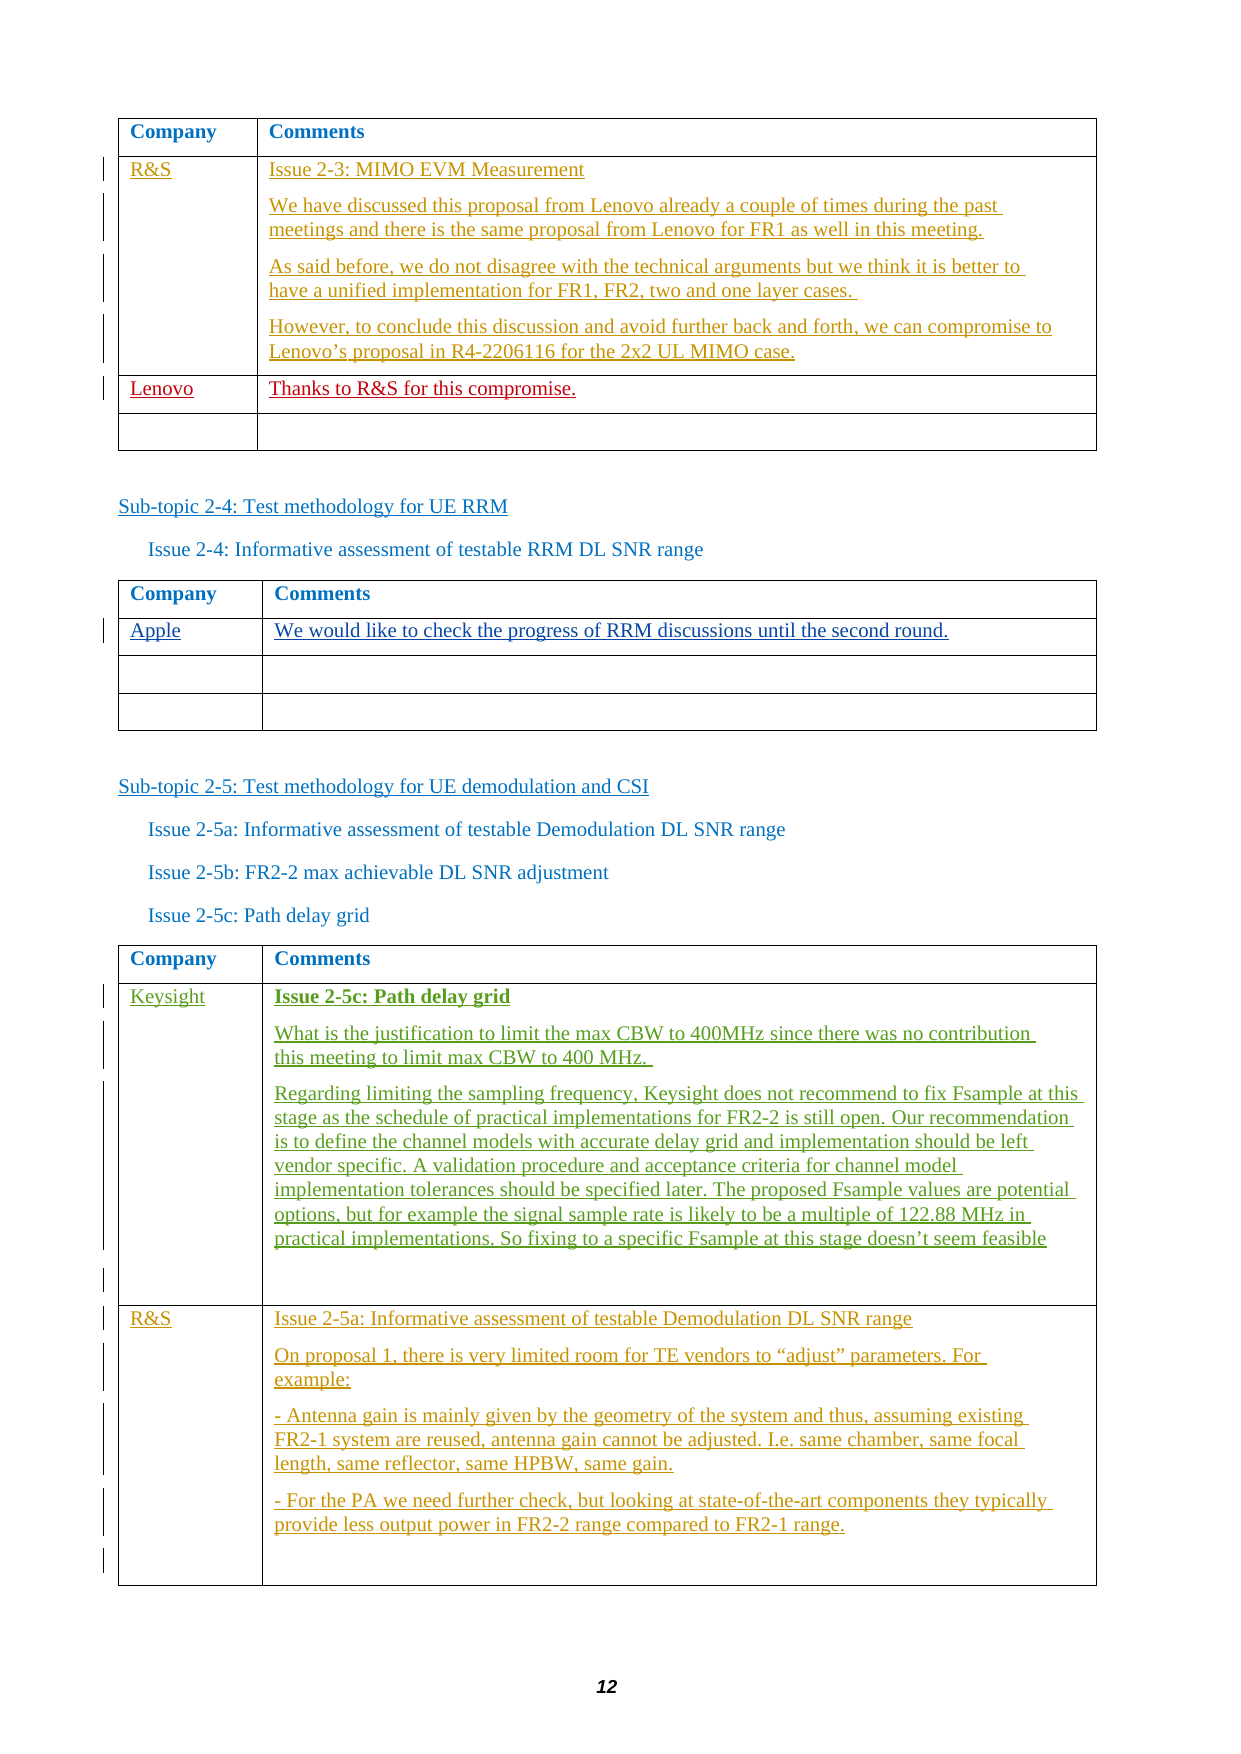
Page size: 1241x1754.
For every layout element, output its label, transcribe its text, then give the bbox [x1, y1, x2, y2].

text Sub-topic 2-5: Test methodology for UE demodulation and CSI [118, 774, 1067, 798]
table_header Comments [258, 119, 1096, 156]
table_header Comments [263, 946, 1096, 983]
text Issue 2-5b: FR2-2 max achievable DL SNR adjustment [118, 860, 1067, 884]
table_header Company [119, 946, 262, 983]
table_cell [263, 984, 1096, 1305]
table_cell [119, 694, 262, 730]
text Issue 2-5c: Path delay grid [118, 902, 1067, 927]
table_cell [119, 157, 257, 375]
table_cell [119, 1306, 262, 1585]
text Issue 2-5a: Informative assessment of testable Demodulation DL SNR range [118, 817, 1067, 841]
table_cell [263, 694, 1096, 730]
table_cell [119, 984, 262, 1305]
text Sub-topic 2-4: Test methodology for UE RRM [118, 494, 1067, 518]
table_cell [119, 619, 262, 655]
table_cell [119, 656, 262, 693]
table_cell [263, 1306, 1096, 1585]
table_cell [119, 414, 257, 450]
table_header Comments [263, 581, 1096, 617]
table_header Company [119, 581, 262, 617]
table_cell [258, 157, 1096, 375]
text Issue 2-4: Informative assessment of testable RRM DL SNR range [118, 537, 1067, 561]
table_cell [263, 619, 1096, 655]
table_cell [263, 656, 1096, 693]
table_header Company [119, 119, 257, 156]
table_cell [258, 414, 1096, 450]
table_cell [119, 376, 257, 413]
table_cell [258, 376, 1096, 413]
